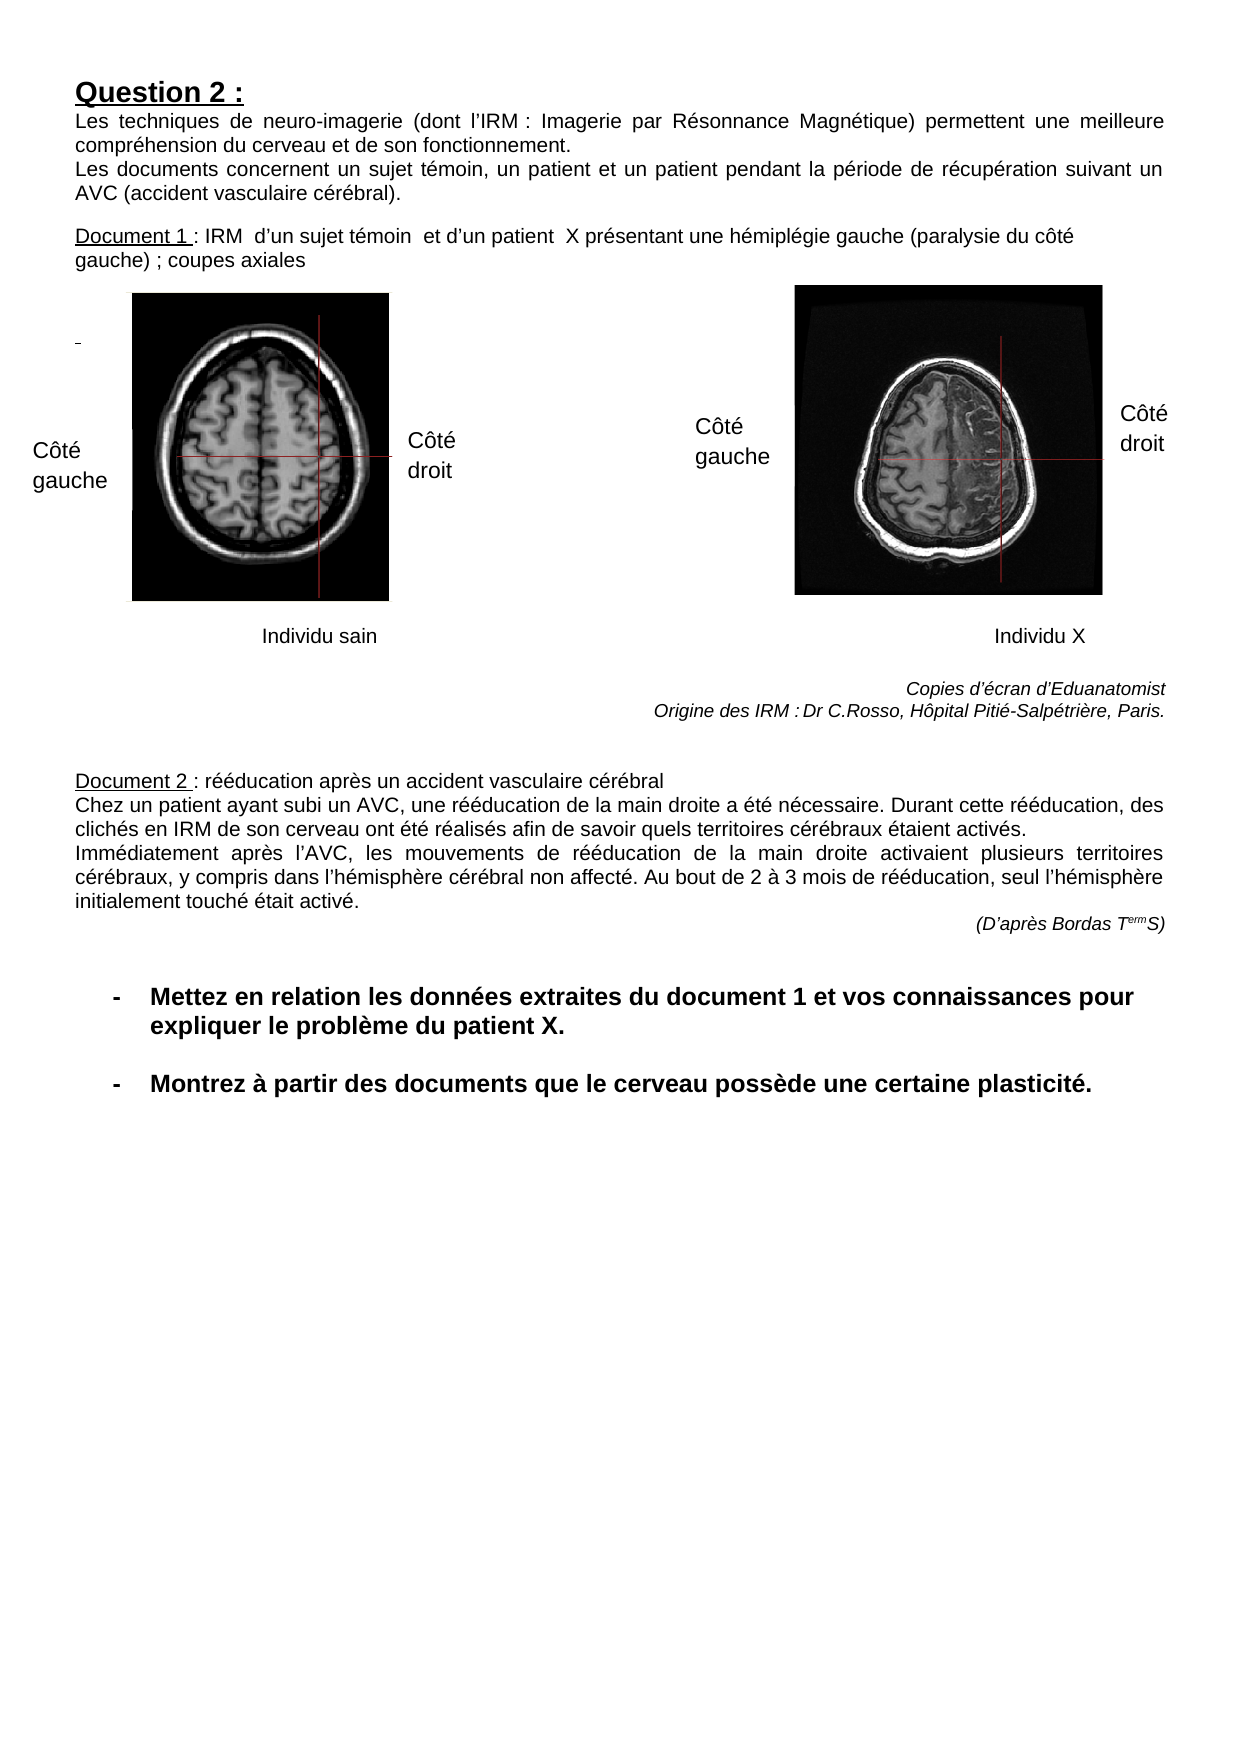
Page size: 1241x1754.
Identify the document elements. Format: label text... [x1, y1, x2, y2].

text Les documents concernent un sujet témoin, un patient et un patient pendant la période de récupération suivant un AVC (accident vasculaire cérébral). [75, 156, 1165, 204]
text Document 2 : rééducation après un accident vasculaire cérébral [75, 769, 1165, 793]
text Document 1 : IRM d’un sujet témoin et d’un patient X présentant une hémiplégie gauche (paralysie du côté gauche) ; coupes axiales [75, 223, 1165, 271]
text Les techniques de neuro-imagerie (dont l’IRM : Imagerie par Résonnance Magnétique) permettent une meilleure compréhension du cerveau et de son fonctionnement. [75, 108, 1165, 156]
text Immédiatement après l’AVC, les mouvements de rééducation de la main droite activaient plusieurs territoires cérébraux, y compris dans l’hémisphère cérébral non affecté. Au bout de 2 à 3 mois de rééducation, seul l’hémisphère initialement touché était activé. [75, 841, 1165, 913]
text Question 2 : [75, 75, 1165, 108]
text Origine des IRM : Dr C.Rosso, Hôpital Pitié-Salpétrière, Paris. [75, 699, 1165, 721]
text (D’après Bordas TermS) [75, 913, 1165, 934]
list Montrez à partir des documents que le cerveau possède une certaine plasticité. [112, 1068, 1165, 1097]
text Copies d’écran d’Eduanatomist [75, 678, 1165, 699]
text Chez un patient ayant subi un AVC, une rééducation de la main droite a été nécessaire. Durant cette rééducation, des clichés en IRM de son cerveau ont été réalisés afin de savoir quels territoires cérébraux étaient activés. [75, 793, 1165, 841]
picture [794, 285, 1105, 595]
list Mettez en relation les données extraites du document 1 et vos connaissances pour expliquer le problème du patient X. [112, 982, 1165, 1040]
picture [125, 292, 393, 602]
